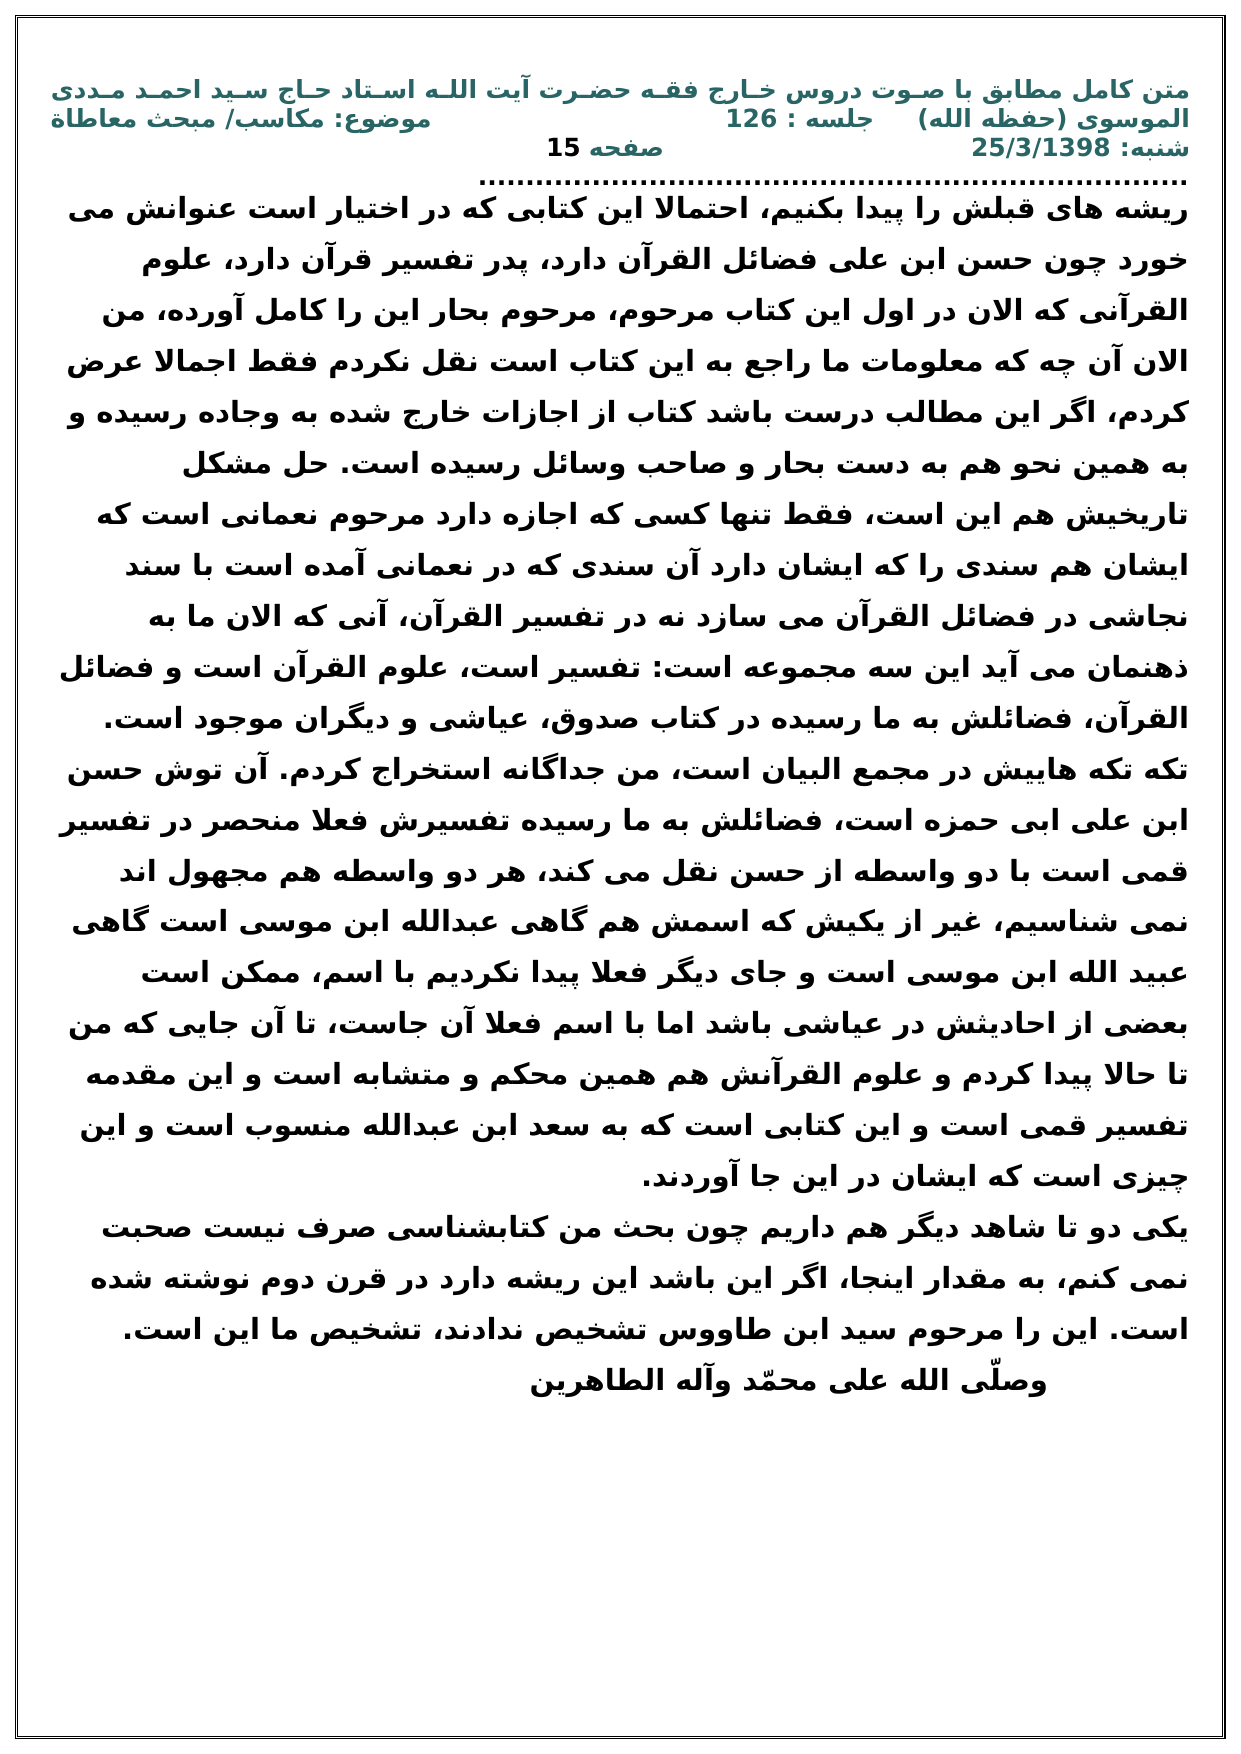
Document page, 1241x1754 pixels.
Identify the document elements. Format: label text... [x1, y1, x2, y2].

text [50, 192, 1190, 1193]
text وصلّی الله علی محمّد وآله الطاهرین [50, 1363, 1190, 1397]
text یکی دو تا شاهد دیگر هم داریم چون بحث من کتابشناسی صرف نیست صحبت نمی کنم، به مقدار اینجا، اگر این باشد این ریشه دارد در قرن دوم نوشته شده است. این را مرحوم سید ابن طاووس تشخیص ندادند، تشخیص ما این است. [50, 1210, 1190, 1346]
